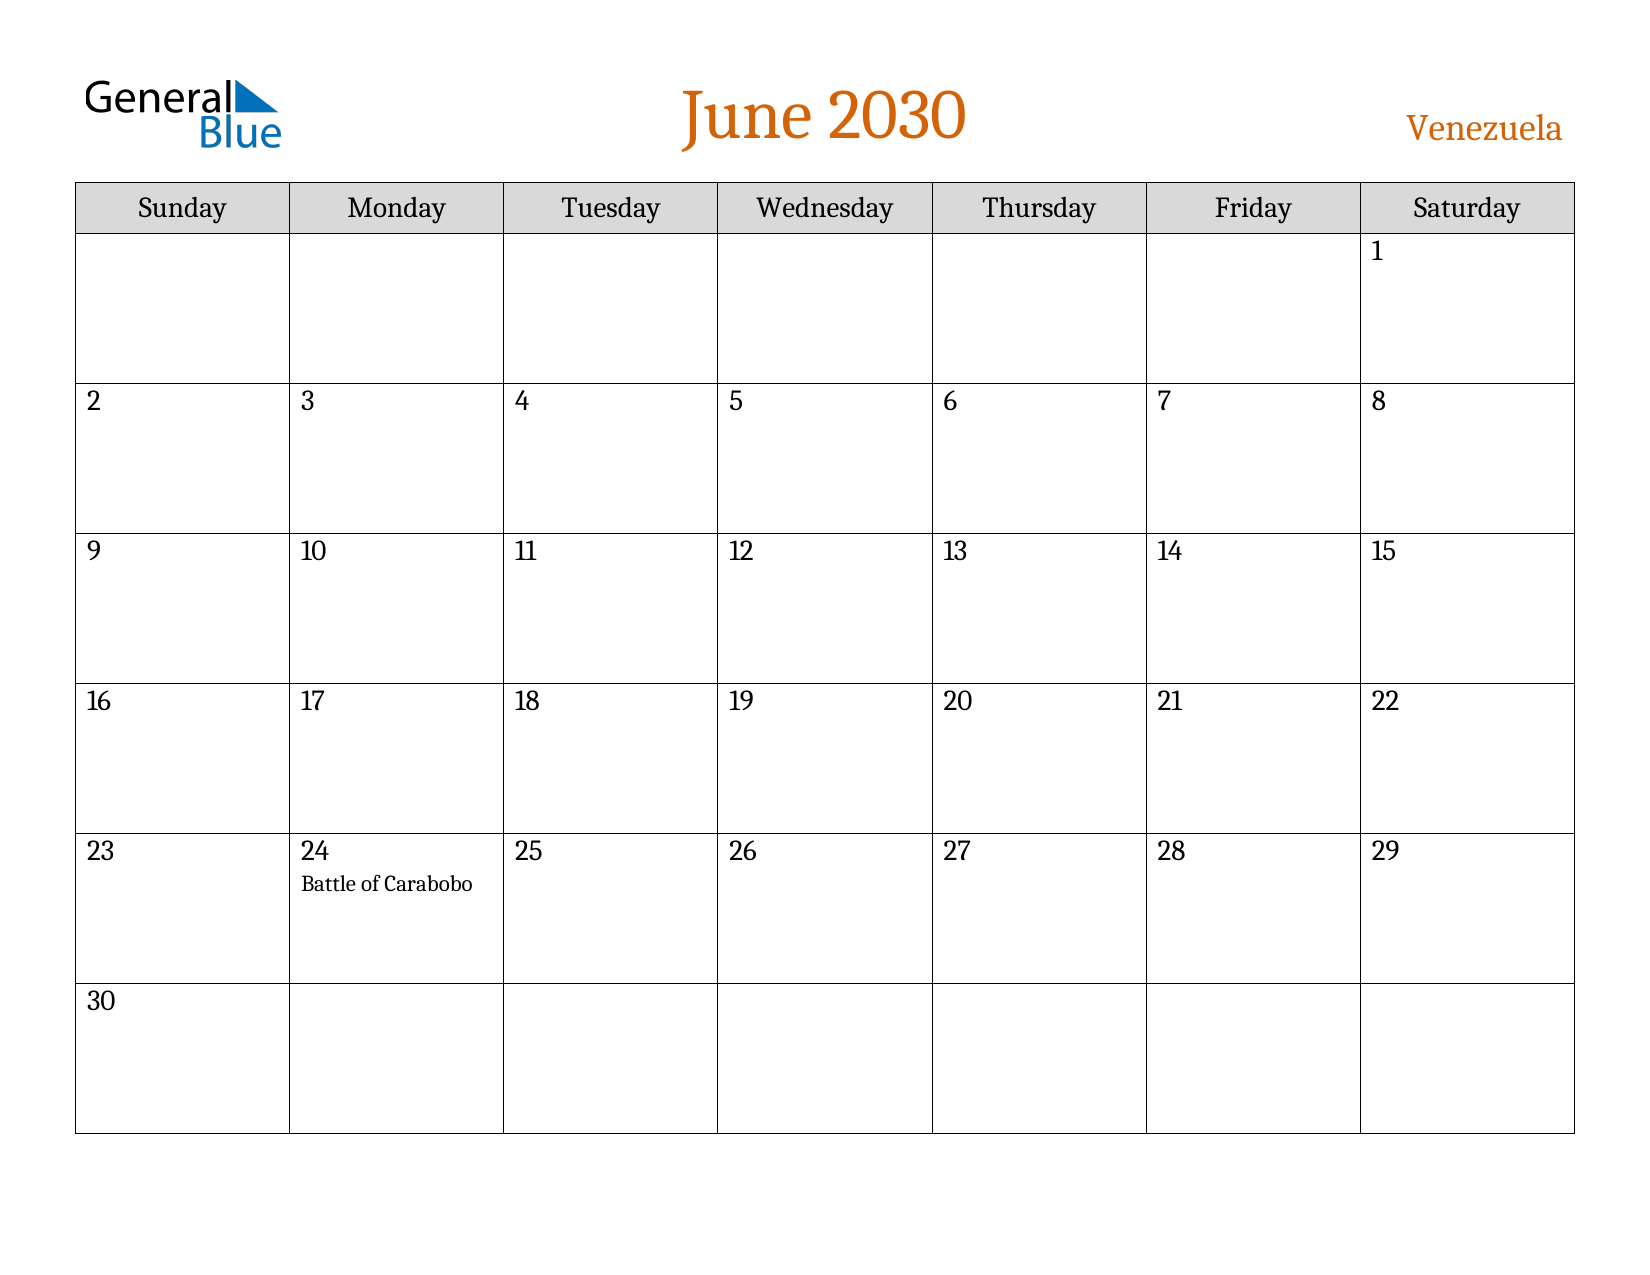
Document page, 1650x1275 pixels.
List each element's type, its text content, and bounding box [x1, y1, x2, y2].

table_cell 2 [76, 384, 289, 420]
table_cell 10 [290, 534, 503, 570]
table_cell 30 [76, 984, 289, 1020]
table_cell [933, 870, 1146, 983]
table_cell [504, 420, 717, 533]
table_cell [1147, 270, 1360, 383]
table_cell [290, 270, 503, 383]
table_cell 28 [1147, 834, 1360, 870]
table_cell [76, 270, 289, 383]
table_cell Battle of Carabobo [290, 870, 503, 983]
table_cell 21 [1147, 684, 1360, 720]
table_cell [290, 570, 503, 683]
table_cell [718, 870, 932, 983]
table_cell 24 [290, 834, 503, 870]
table_cell Saturday [1361, 183, 1574, 233]
table_cell [1147, 870, 1360, 983]
table_header Venezuela [1146, 75, 1574, 182]
table_cell Tuesday [504, 183, 717, 233]
table_cell Monday [290, 183, 503, 233]
table_cell [1147, 234, 1360, 270]
table_cell Friday [1147, 183, 1360, 233]
table_cell [933, 720, 1146, 833]
table_cell 15 [1361, 534, 1574, 570]
table_cell 17 [290, 684, 503, 720]
table_cell 25 [504, 834, 717, 870]
table_cell [504, 570, 717, 683]
table_cell 7 [1147, 384, 1360, 420]
table_cell 13 [933, 534, 1146, 570]
table_cell [504, 270, 717, 383]
table_cell 1 [1361, 234, 1574, 270]
table_cell 22 [1361, 684, 1574, 720]
table_cell [504, 870, 717, 983]
table_cell [76, 234, 289, 270]
table_cell 14 [1147, 534, 1360, 570]
table_cell [1147, 420, 1360, 533]
table_cell [290, 420, 503, 533]
table_cell [718, 1020, 932, 1133]
table_cell [504, 984, 717, 1020]
table_cell 6 [933, 384, 1146, 420]
table_cell [290, 720, 503, 833]
table_cell [504, 234, 717, 270]
table_cell [1147, 984, 1360, 1020]
table_cell Wednesday [718, 183, 932, 233]
table_cell Sunday [76, 183, 289, 233]
table_cell [290, 984, 503, 1020]
table_cell Thursday [933, 183, 1146, 233]
table_header [76, 75, 503, 182]
table_cell [933, 570, 1146, 683]
table_cell 3 [290, 384, 503, 420]
table_cell 9 [76, 534, 289, 570]
table_cell [718, 234, 932, 270]
table_cell 5 [718, 384, 932, 420]
table_header June 2030 [504, 75, 1146, 182]
table_cell [1361, 720, 1574, 833]
table_cell [1147, 720, 1360, 833]
table_cell 29 [1361, 834, 1574, 870]
table_cell [933, 234, 1146, 270]
table_cell 20 [933, 684, 1146, 720]
table_cell [1361, 984, 1574, 1020]
table_cell [933, 420, 1146, 533]
table_cell [718, 420, 932, 533]
table_cell [1361, 870, 1574, 983]
table_cell [76, 870, 289, 983]
table_cell [1147, 570, 1360, 683]
table_cell [76, 570, 289, 683]
table_cell [1147, 1020, 1360, 1133]
table_cell 16 [76, 684, 289, 720]
table_cell [1361, 270, 1574, 383]
table_cell [504, 720, 717, 833]
table_cell 12 [718, 534, 932, 570]
table_cell [76, 720, 289, 833]
table_cell [718, 720, 932, 833]
picture [86, 80, 281, 148]
table_cell 19 [718, 684, 932, 720]
table_cell 27 [933, 834, 1146, 870]
table_cell 23 [76, 834, 289, 870]
table_cell [290, 234, 503, 270]
table_cell [1361, 420, 1574, 533]
table_cell [933, 984, 1146, 1020]
table_cell [718, 984, 932, 1020]
table_cell [933, 1020, 1146, 1133]
table_cell [290, 1020, 503, 1133]
table_cell 11 [504, 534, 717, 570]
table_cell [1361, 570, 1574, 683]
table_cell 8 [1361, 384, 1574, 420]
table_cell [1361, 1020, 1574, 1133]
table_cell [76, 420, 289, 533]
table_cell 26 [718, 834, 932, 870]
table_cell 4 [504, 384, 717, 420]
table_cell [718, 570, 932, 683]
table_cell [76, 1020, 289, 1133]
table_cell 18 [504, 684, 717, 720]
table_cell [718, 270, 932, 383]
table_cell [504, 1020, 717, 1133]
table_cell [933, 270, 1146, 383]
